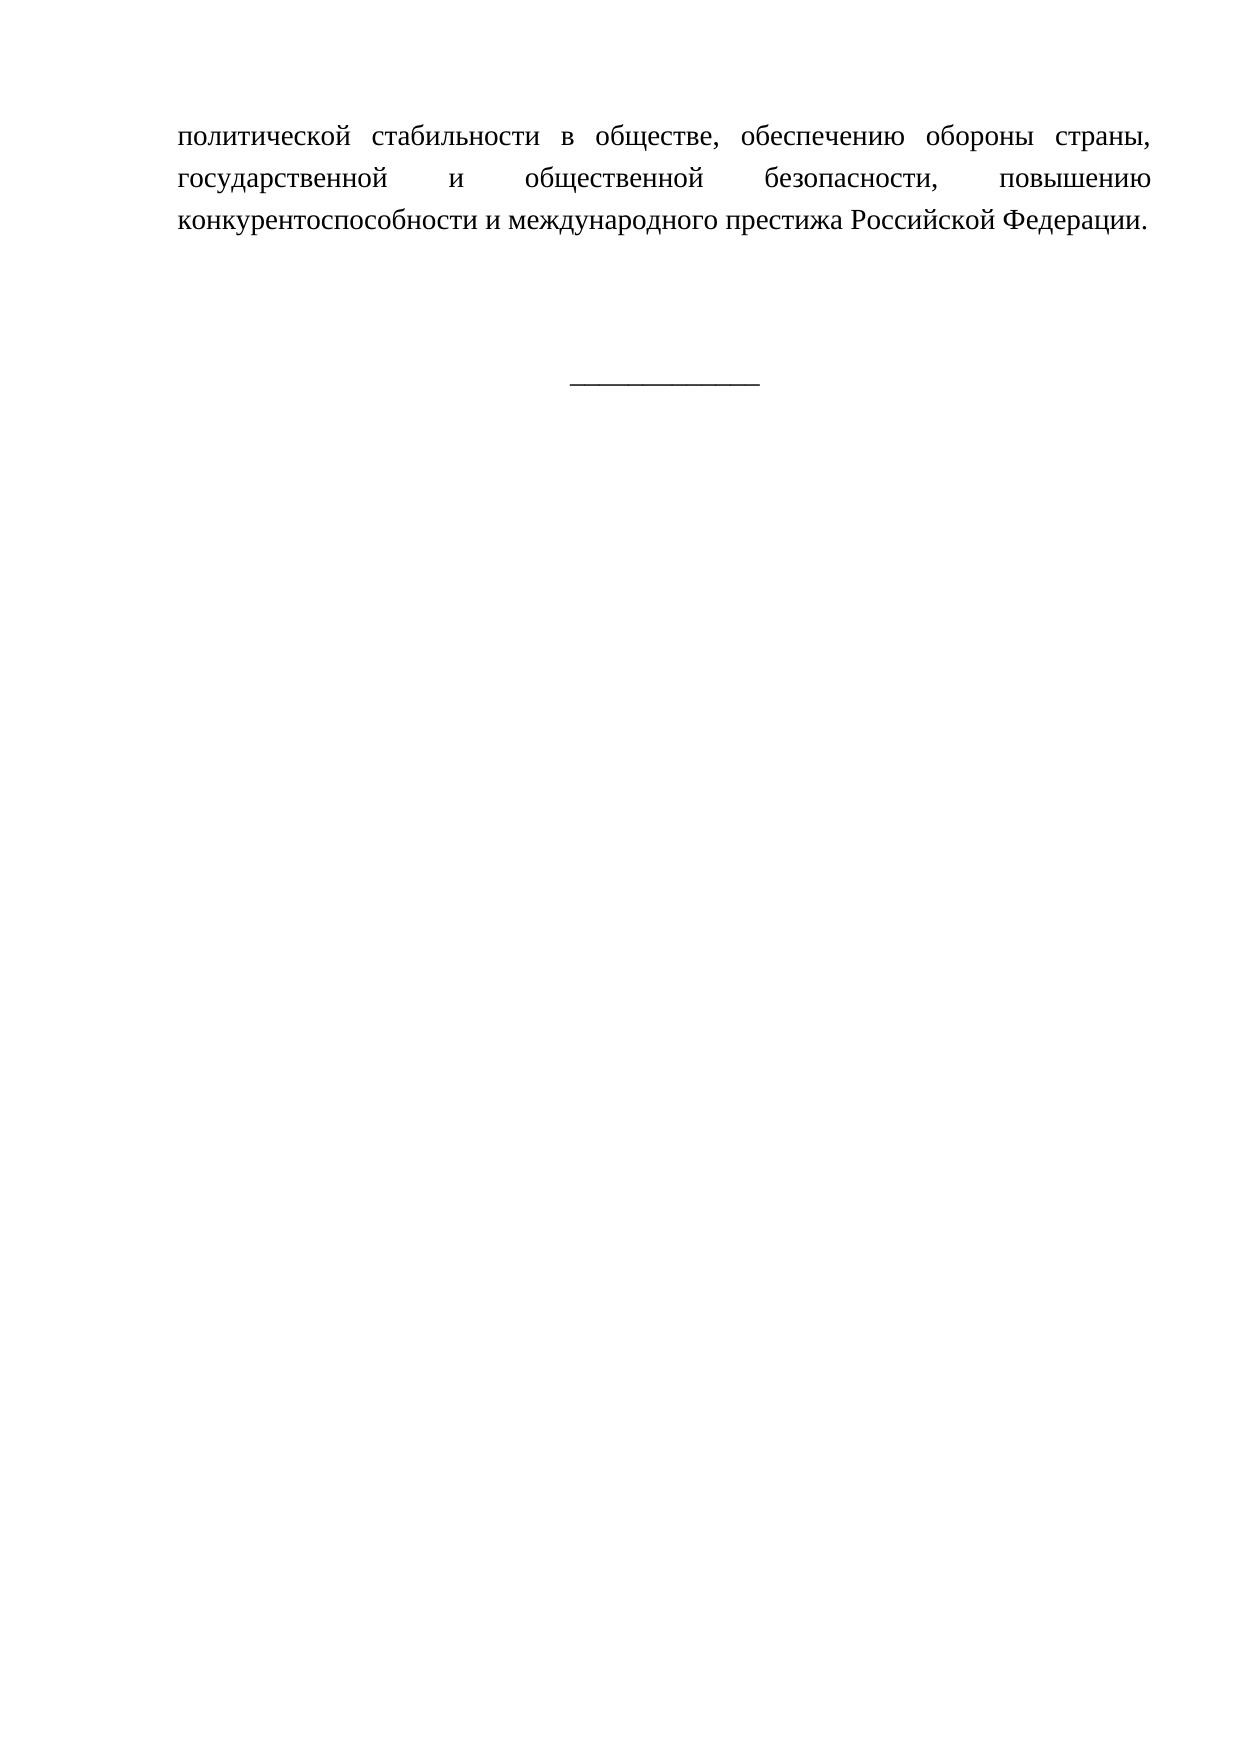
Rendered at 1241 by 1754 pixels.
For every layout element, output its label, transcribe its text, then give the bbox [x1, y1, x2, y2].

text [177, 118, 1152, 235]
text _____________ [247, 356, 1081, 389]
